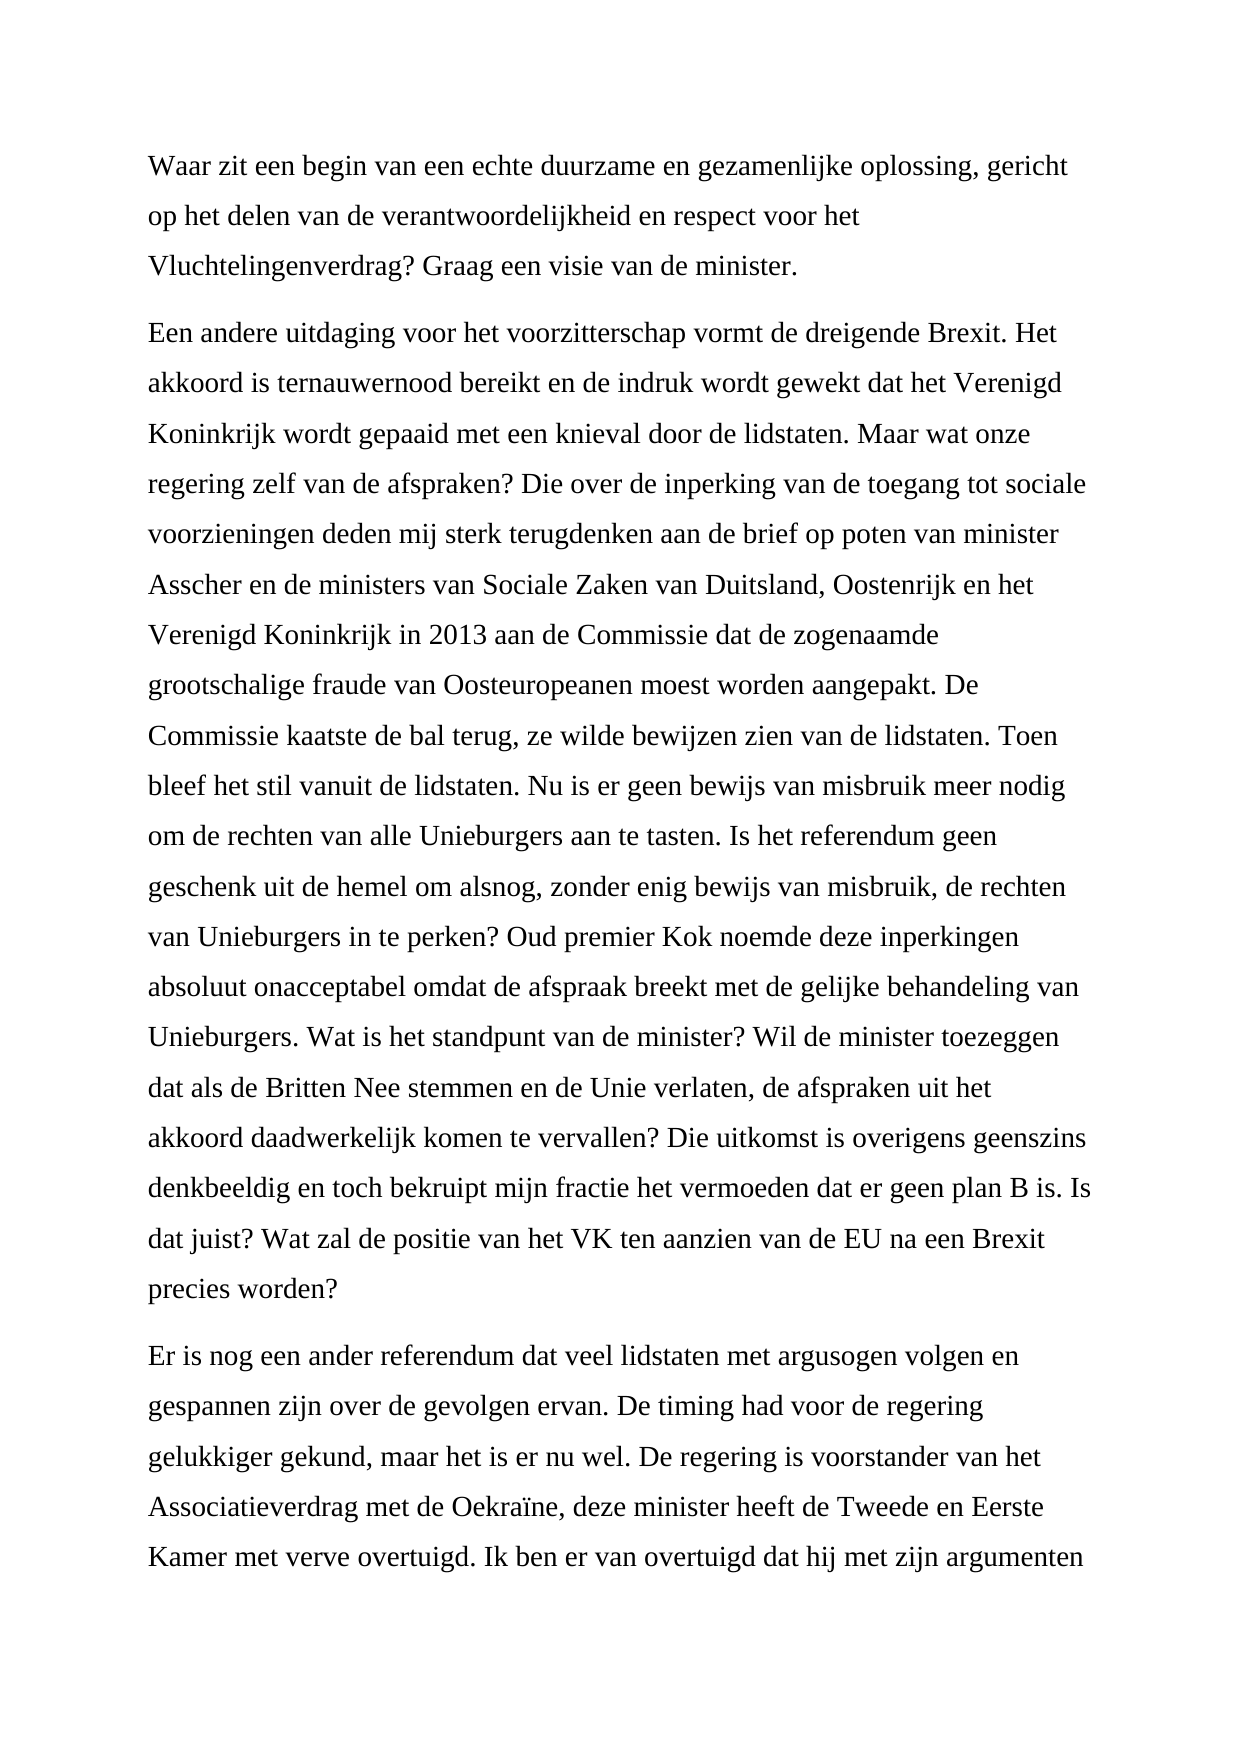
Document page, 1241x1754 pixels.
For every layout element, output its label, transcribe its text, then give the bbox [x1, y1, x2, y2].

text Waar zit een begin van een echte duurzame en gezamenlijke oplossing, gericht op het delen van de verantwoordelijkheid en respect voor het Vluchtelingenverdrag? Graag een visie van de minister. [148, 148, 1093, 282]
text Een andere uitdaging voor het voorzitterschap vormt de dreigende Brexit. Het akkoord is ternauwernood bereikt en de indruk wordt gewekt dat het Verenigd Koninkrijk wordt gepaaid met een knieval door de lidstaten. Maar wat onze regering zelf van de afspraken? Die over de inperking van de toegang tot sociale voorzieningen deden mij sterk terugdenken aan de brief op poten van minister Asscher en de ministers van Sociale Zaken van Duitsland, Oostenrijk en het Verenigd Koninkrijk in 2013 aan de Commissie dat de zogenaamde grootschalige fraude van Oosteuropeanen moest worden aangepakt. De Commissie kaatste de bal terug, ze wilde bewijzen zien van de lidstaten. Toen bleef het stil vanuit de lidstaten. Nu is er geen bewijs van misbruik meer nodig om de rechten van alle Unieburgers aan te tasten. Is het referendum geen geschenk uit de hemel om alsnog, zonder enig bewijs van misbruik, de rechten van Unieburgers in te perken? Oud premier Kok noemde deze inperkingen absoluut onacceptabel omdat de afspraak breekt met de gelijke behandeling van Unieburgers. Wat is het standpunt van de minister? Wil de minister toezeggen dat als de Britten Nee stemmen en de Unie verlaten, de afspraken uit het akkoord daadwerkelijk komen te vervallen? Die uitkomst is overigens geenszins denkbeeldig en toch bekruipt mijn fractie het vermoeden dat er geen plan B is. Is dat juist? Wat zal de positie van het VK ten aanzien van de EU na een Brexit precies worden? [148, 315, 1093, 1305]
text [148, 1338, 1093, 1573]
